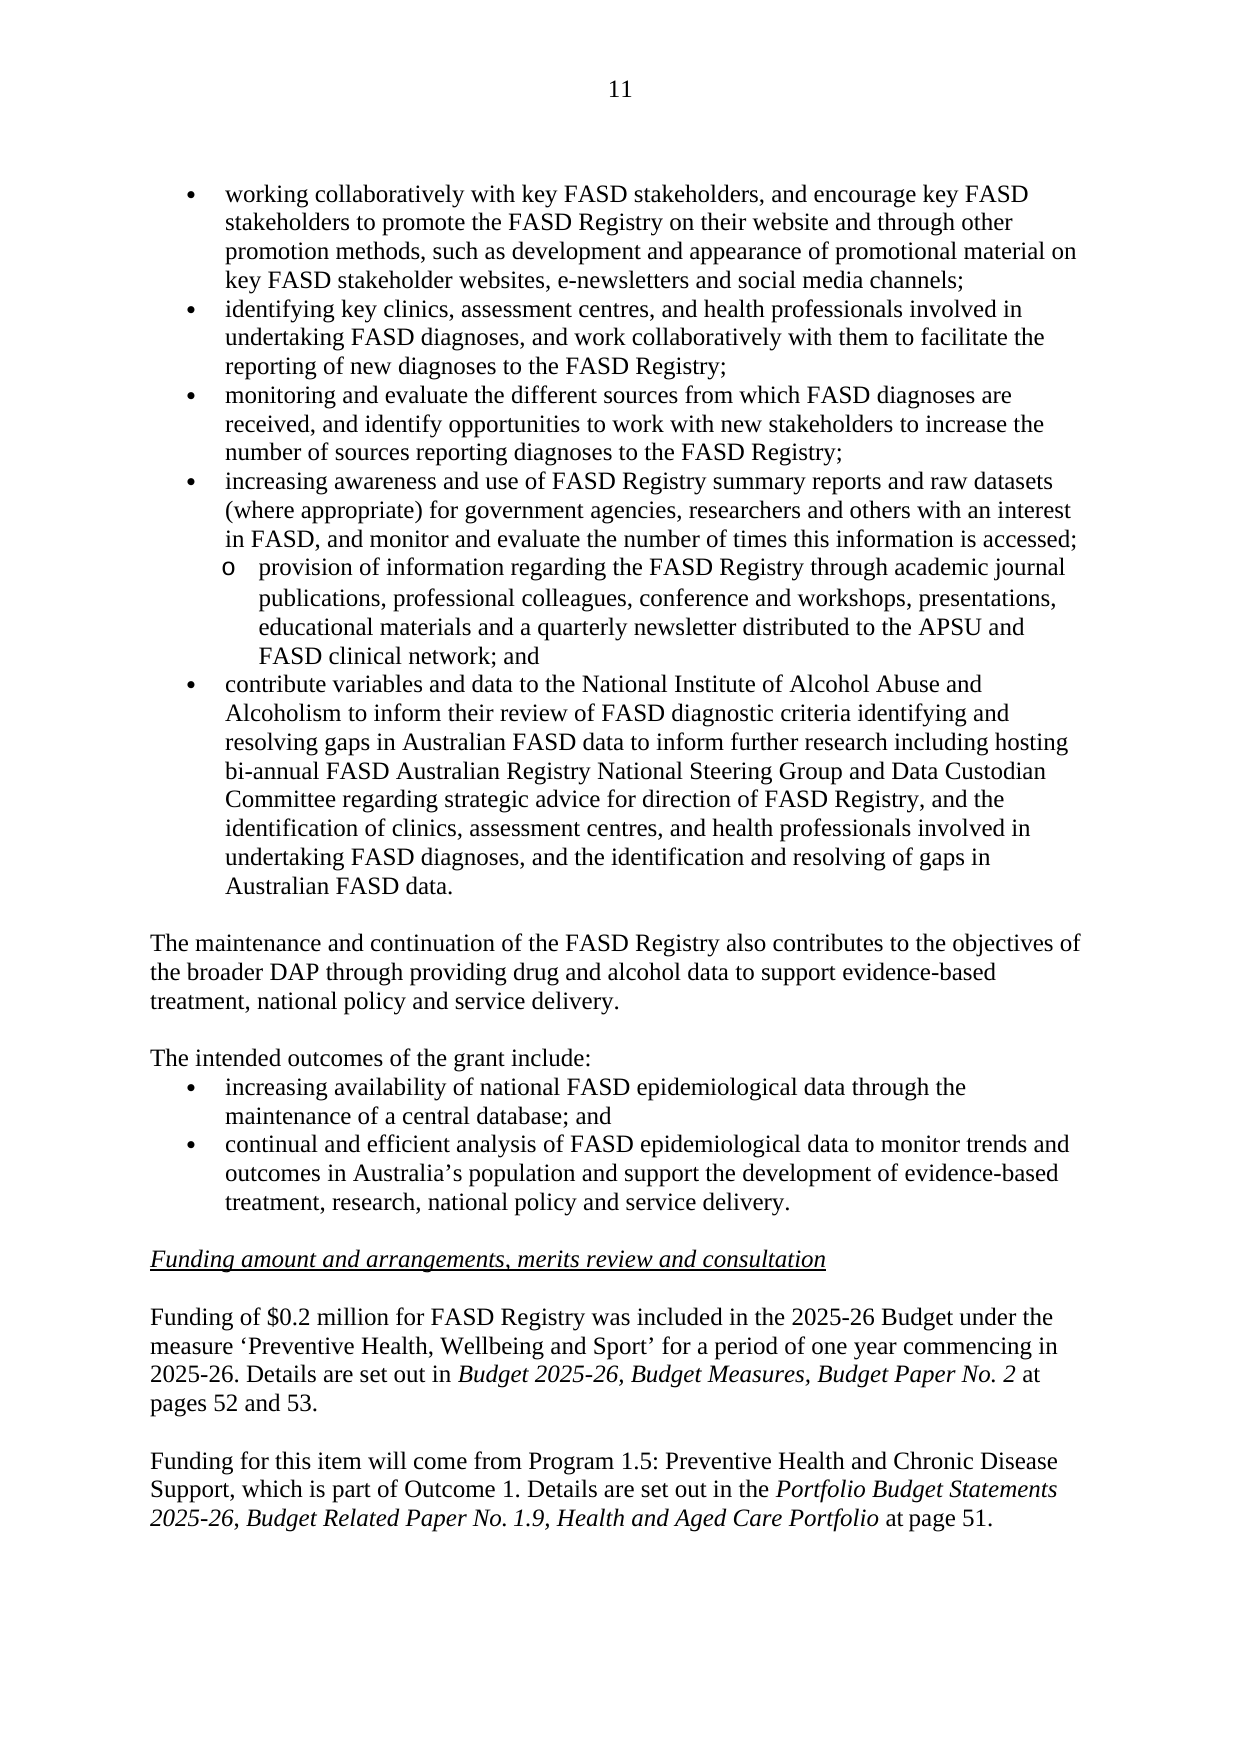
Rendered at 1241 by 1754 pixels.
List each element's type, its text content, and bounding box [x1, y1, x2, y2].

text Funding for this item will come from Program 1.5: Preventive Health and Chronic Disease Support, which is part of Outcome 1. Details are set out in the Portfolio Budget Statements 2025-26, Budget Related Paper No. 1.9, Health and Aged Care Portfolio at page 51. [150, 1446, 1090, 1532]
text The intended outcomes of the grant include: [150, 1043, 1090, 1072]
list increasing availability of national FASD epidemiological data through the maintenance of a central database; and [187, 1072, 1090, 1129]
list identifying key clinics, assessment centres, and health professionals involved in undertaking FASD diagnoses, and work collaboratively with them to facilitate the reporting of new diagnoses to the FASD Registry; [187, 294, 1090, 380]
list increasing awareness and use of FASD Registry summary reports and raw datasets (where appropriate) for government agencies, researchers and others with an interest in FASD, and monitor and evaluate the number of times this information is accessed; [187, 466, 1090, 552]
list working collaboratively with key FASD stakeholders, and encourage key FASD stakeholders to promote the FASD Registry on their website and through other promotion methods, such as development and appearance of promotional material on key FASD stakeholder websites, e-newsletters and social media channels; [187, 179, 1090, 294]
text The maintenance and continuation of the FASD Registry also contributes to the objectives of the broader DAP through providing drug and alcohol data to support evidence-based treatment, national policy and service delivery. [150, 928, 1090, 1014]
list contribute variables and data to the National Institute of Alcohol Abuse and Alcoholism to inform their review of FASD diagnostic criteria identifying and resolving gaps in Australian FASD data to inform further research including hosting bi-annual FASD Australian Registry National Steering Group and Data Custodian Committee regarding strategic advice for direction of FASD Registry, and the identification of clinics, assessment centres, and health professionals involved in undertaking FASD diagnoses, and the identification and resolving of gaps in Australian FASD data. [187, 669, 1090, 899]
list provision of information regarding the FASD Registry through academic journal publications, professional colleagues, conference and workshops, presentations, educational materials and a quarterly newsletter distributed to the APSU and FASD clinical network; and [221, 552, 1090, 669]
list continual and efficient analysis of FASD epidemiological data to monitor trends and outcomes in Australia’s population and support the development of evidence-based treatment, research, national policy and service delivery. [187, 1129, 1090, 1216]
text Funding of $0.2 million for FASD Registry was included in the 2025-26 Budget under the measure ‘Preventive Health, Wellbeing and Sport’ for a period of one year commencing in 2025-26. Details are set out in Budget 2025-26, Budget Measures, Budget Paper No. 2 at pages 52 and 53. [150, 1302, 1090, 1417]
text Funding amount and arrangements, merits review and consultation [150, 1244, 1090, 1273]
list monitoring and evaluate the different sources from which FASD diagnoses are received, and identify opportunities to work with new stakeholders to increase the number of sources reporting diagnoses to the FASD Registry; [187, 380, 1090, 466]
